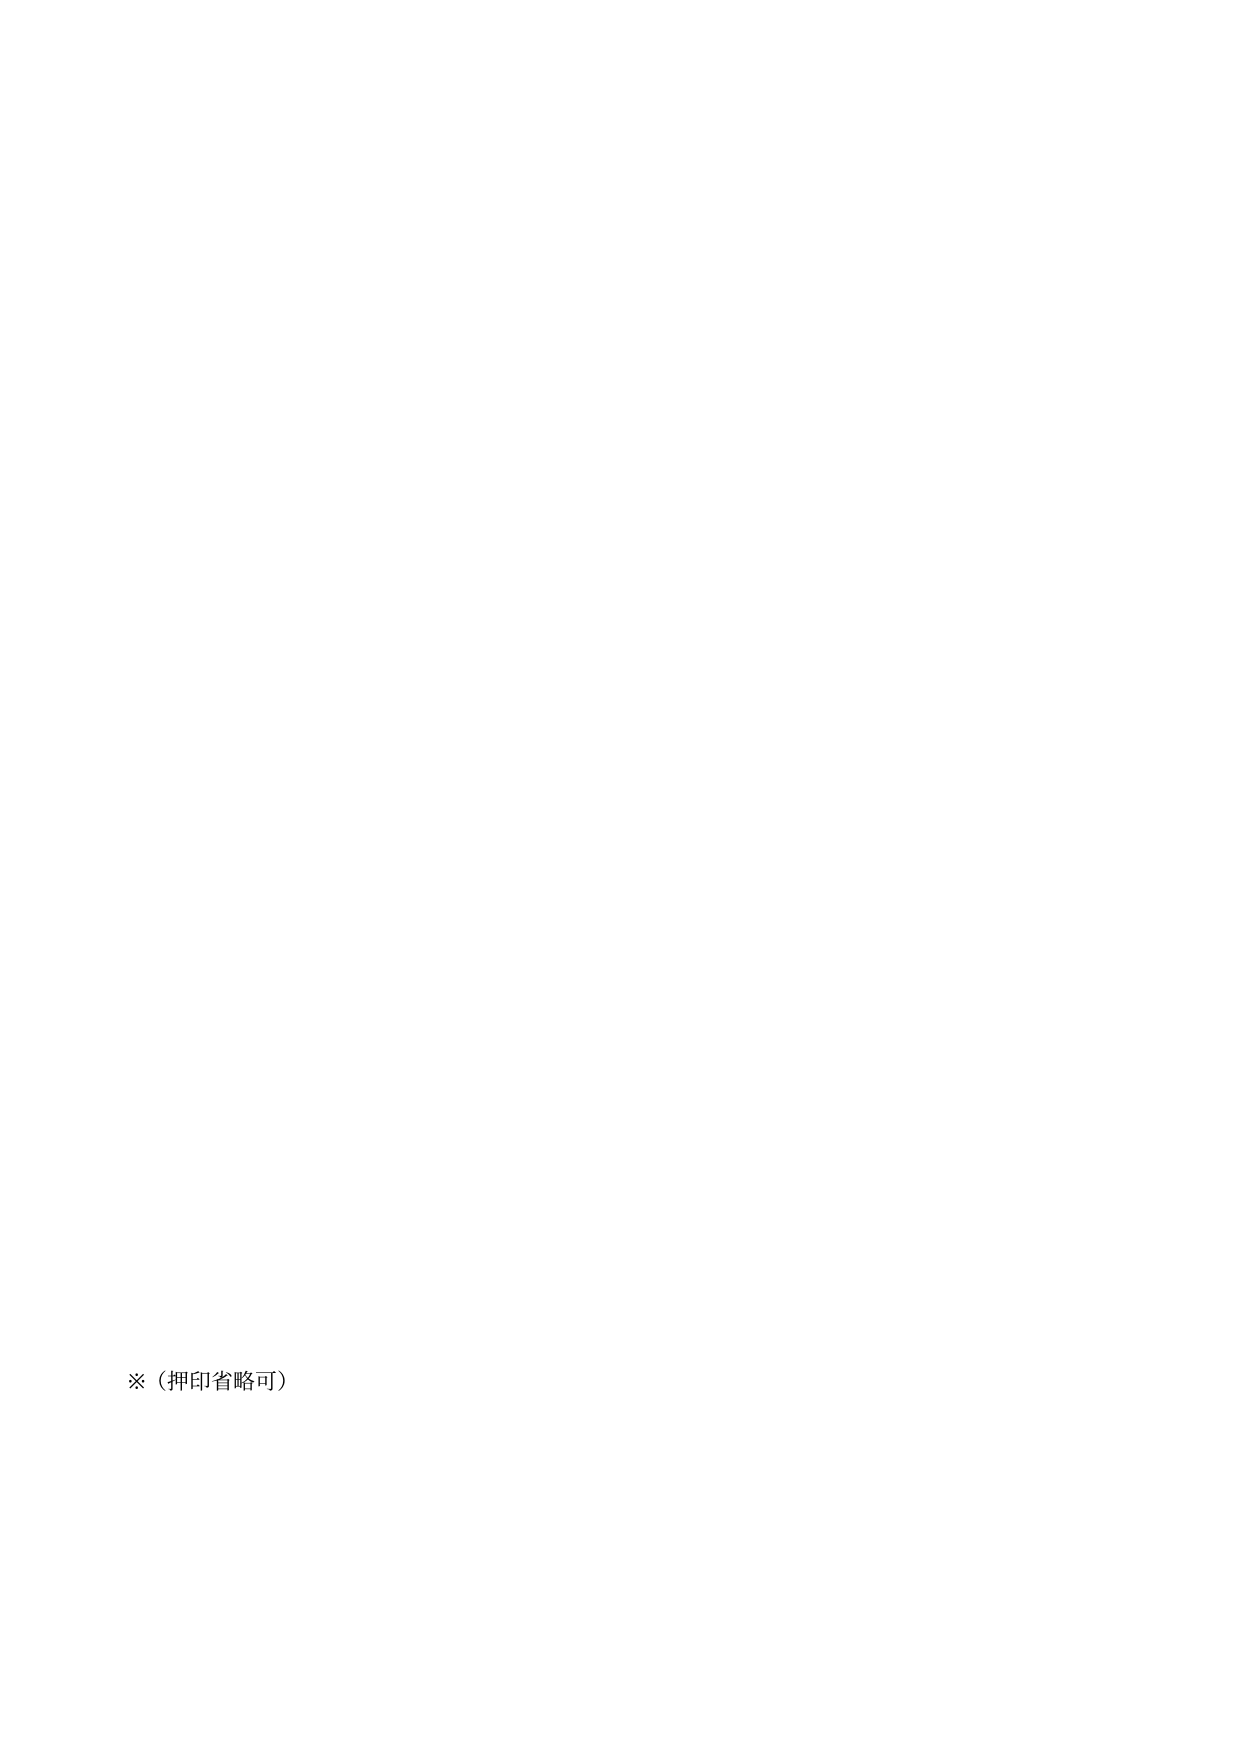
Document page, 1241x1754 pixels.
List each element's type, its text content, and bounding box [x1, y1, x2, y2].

text ※（押印省略可） [128, 1352, 1122, 1408]
